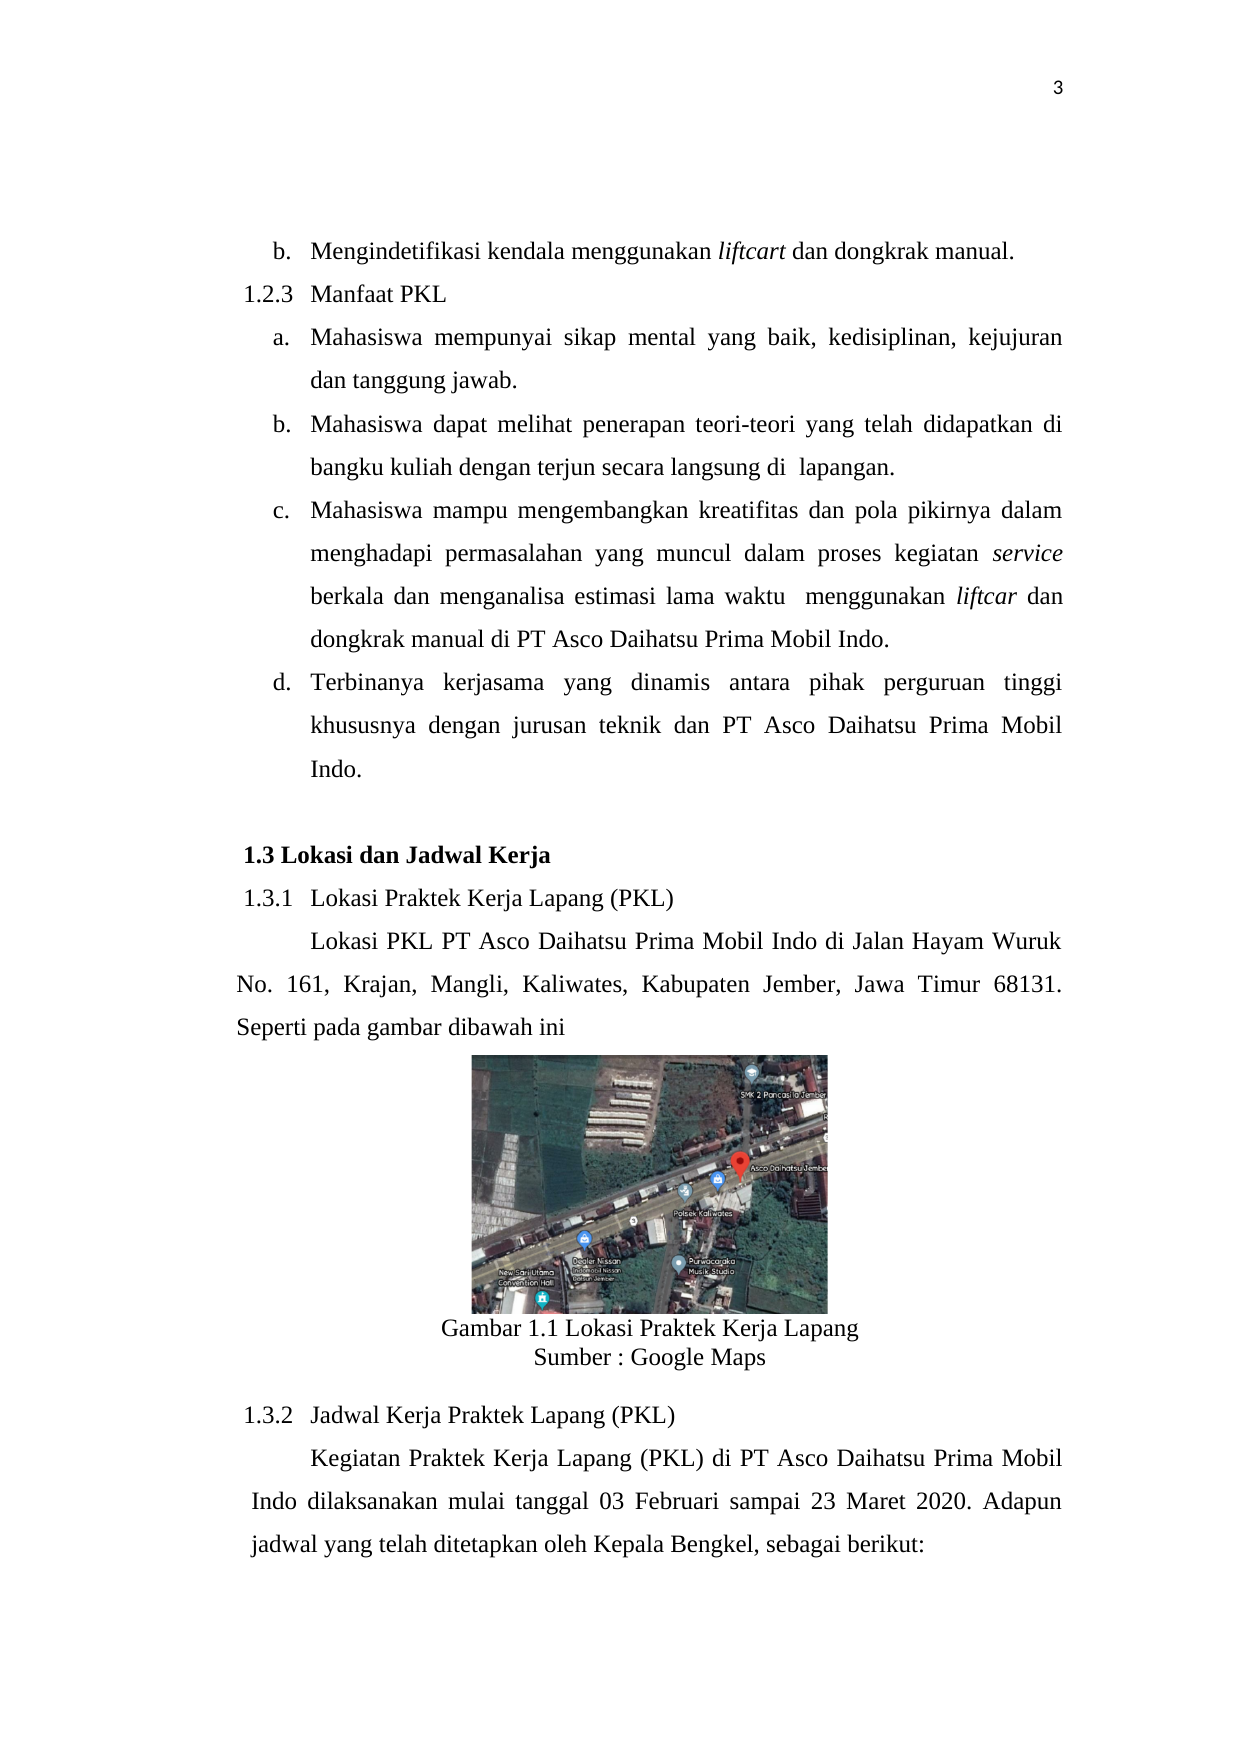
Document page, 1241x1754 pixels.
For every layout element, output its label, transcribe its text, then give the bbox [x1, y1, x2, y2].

list Mahasiswa mempunyai sikap mental yang baik, kedisiplinan, kejujuran dan tanggung jawab. [273, 322, 1063, 394]
list Manfaat PKL [243, 279, 1063, 308]
list Mahasiswa dapat melihat penerapan teori-teori yang telah didapatkan di bangku kuliah dengan terjun secara langsung di lapangan. [273, 409, 1063, 481]
list Terbinanya kerjasama yang dinamis antara pihak perguruan tinggi khususnya dengan jurusan teknik dan PT Asco Daihatsu Prima Mobil Indo. [273, 667, 1063, 782]
picture [471, 1055, 828, 1314]
list Gambar 1.1 Lokasi Praktek Kerja Lapang [236, 1313, 1063, 1342]
list Lokasi Praktek Kerja Lapang (PKL) [243, 883, 1063, 912]
list Lokasi dan Jadwal Kerja [243, 840, 1063, 869]
list Lokasi PKL PT Asco Daihatsu Prima Mobil Indo di Jalan Hayam Wuruk No. 161, Krajan, Mangli, Kaliwates, Kabupaten Jember, Jawa Timur 68131. Seperti pada gambar dibawah ini [236, 926, 1063, 1041]
list Sumber : Google Maps [236, 1342, 1063, 1371]
list Mengindetifikasi kendala menggunakan liftcart dan dongkrak manual. [273, 236, 1063, 265]
list Kegiatan Praktek Kerja Lapang (PKL) di PT Asco Daihatsu Prima Mobil Indo dilaksanakan mulai tanggal 03 Februari sampai 23 Maret 2020. Adapun jadwal yang telah ditetapkan oleh Kepala Bengkel, sebagai berikut: [251, 1443, 1063, 1558]
list Mahasiswa mampu mengembangkan kreatifitas dan pola pikirnya dalam menghadapi permasalahan yang muncul dalam proses kegiatan service berkala dan menganalisa estimasi lama waktu menggunakan liftcar dan dongkrak manual di PT Asco Daihatsu Prima Mobil Indo. [273, 495, 1063, 653]
list Jadwal Kerja Praktek Lapang (PKL) [243, 1400, 1063, 1428]
